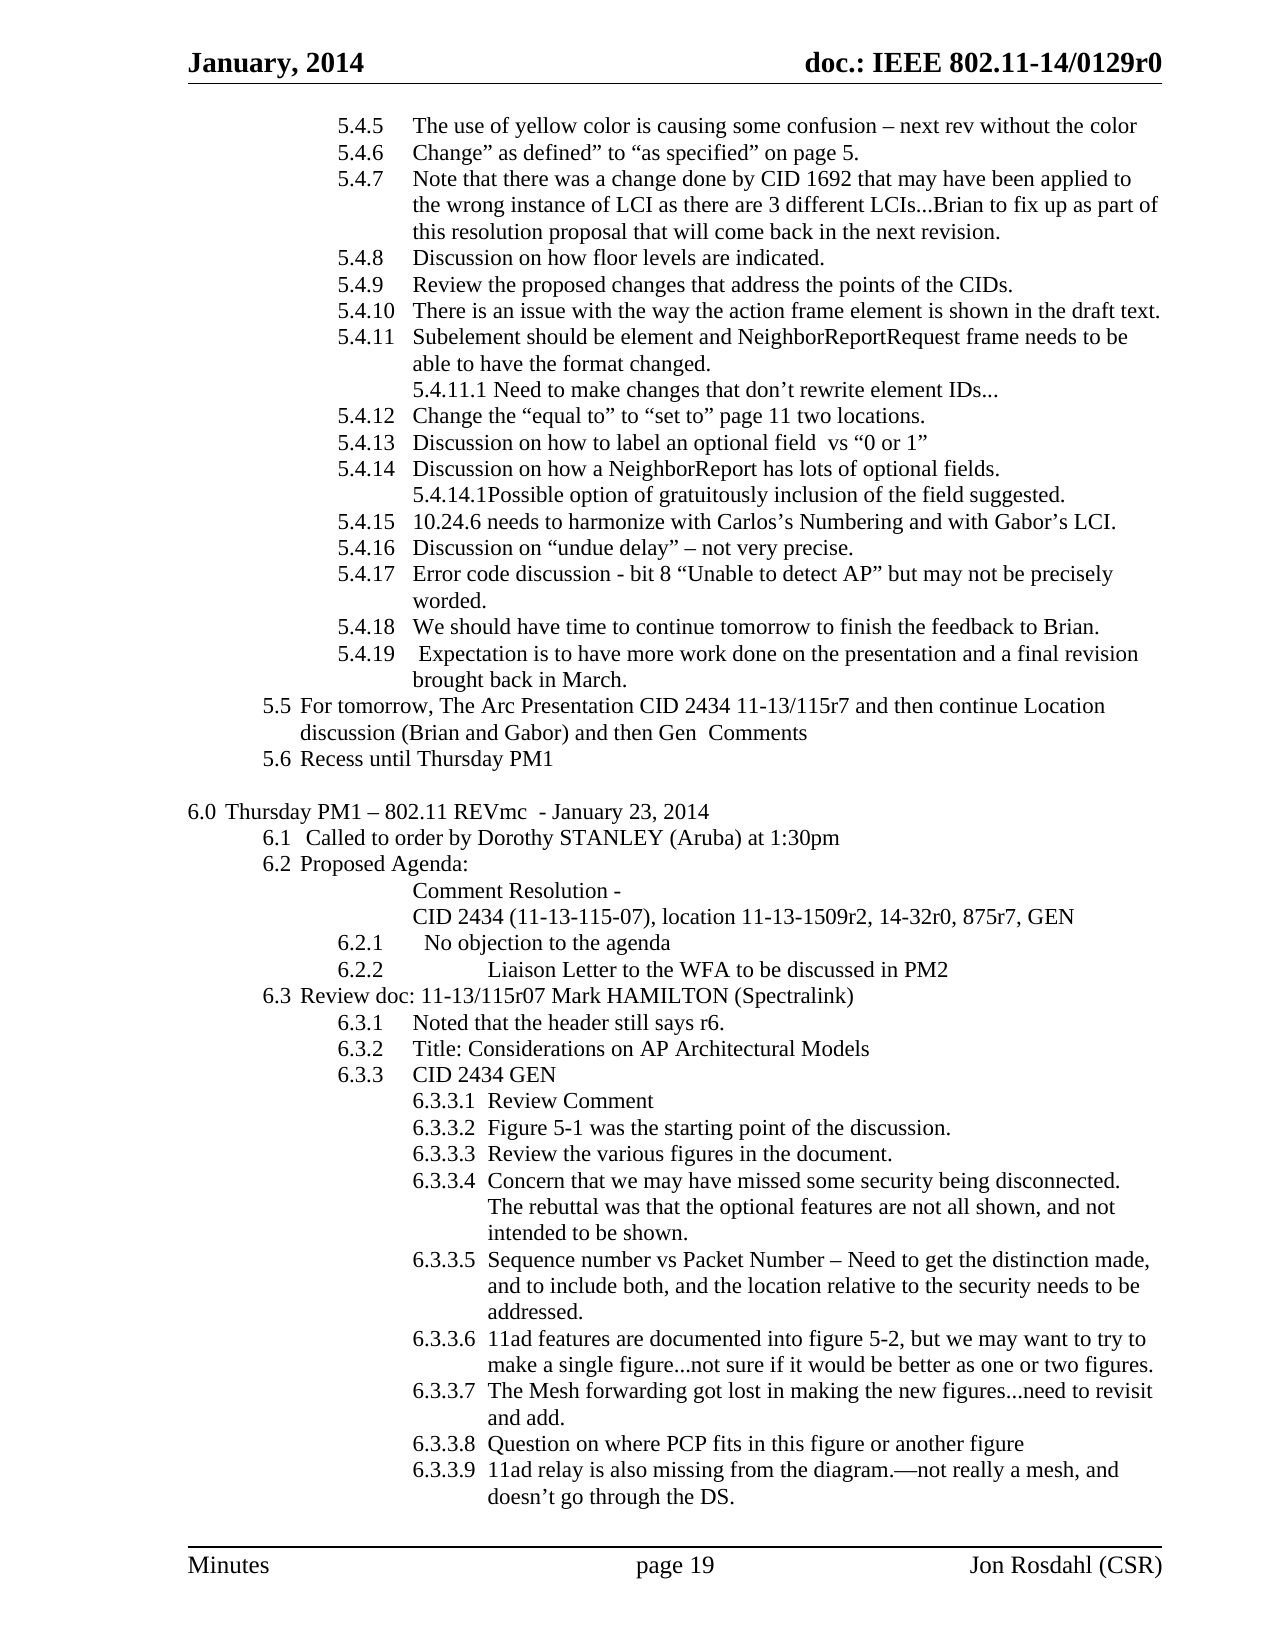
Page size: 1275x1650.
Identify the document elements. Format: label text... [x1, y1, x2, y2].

list Note that there was a change done by CID 1692 that may have been applied to the wrong instance of LCI as there are 3 different LCIs...Brian to fix up as part of this resolution proposal that will come back in the next revision. [337, 165, 1162, 244]
text Comment Resolution - [412, 877, 1162, 903]
list Change” as defined” to “as specified” on page 5. [337, 139, 1162, 165]
list The Mesh forwarding got lost in making the new figures...need to revisit and add. [412, 1377, 1162, 1430]
list 11ad features are documented into figure 5-2, but we may want to try to make a single figure...not sure if it would be better as one or two figures. [412, 1325, 1162, 1377]
list Review doc: 11-13/115r07 Mark HAMILTON (Spectralink) [262, 982, 1162, 1008]
list Error code discussion - bit 8 “Unable to detect AP” but may not be precisely worded. [337, 561, 1162, 613]
list Question on where PCP fits in this figure or another figure [412, 1430, 1162, 1457]
list Subelement should be element and NeighborReportRequest frame needs to be able to have the format changed. [337, 323, 1162, 376]
list For tomorrow, The Arc Presentation CID 2434 11-13/115r7 and then continue Location discussion (Brian and Gabor) and then Gen Comments [262, 692, 1162, 745]
list Recess until Thursday PM1 [262, 745, 1162, 771]
list Review the various figures in the document. [412, 1140, 1162, 1167]
list Need to make changes that don’t rewrite element IDs... [412, 376, 1162, 402]
list No objection to the agenda [337, 929, 1162, 956]
list Noted that the header still says r6. [337, 1008, 1162, 1035]
list Discussion on how a NeighborReport has lots of optional fields. [337, 455, 1162, 481]
list Discussion on “undue delay” – not very precise. [337, 534, 1162, 561]
list Liaison Letter to the WFA to be discussed in PM2 [337, 956, 1162, 982]
list 11ad relay is also missing from the diagram.—not really a mesh, and doesn’t go through the DS. [412, 1457, 1162, 1509]
list 10.24.6 needs to harmonize with Carlos’s Numbering and with Gabor’s LCI. [337, 508, 1162, 534]
list Sequence number vs Packet Number – Need to get the distinction made, and to include both, and the location relative to the security needs to be addressed. [412, 1246, 1162, 1325]
list Title: Considerations on AP Architectural Models [337, 1035, 1162, 1061]
list Review the proposed changes that address the points of the CIDs. [337, 271, 1162, 297]
list Expectation is to have more work done on the presentation and a final revision brought back in March. [337, 639, 1162, 692]
list Discussion on how to label an optional field vs “0 or 1” [337, 429, 1162, 455]
list Called to order by Dorothy STANLEY (Aruba) at 1:30pm [262, 824, 1162, 850]
list We should have time to continue tomorrow to finish the feedback to Brian. [337, 613, 1162, 639]
list The use of yellow color is causing some confusion – next rev without the color [337, 112, 1162, 139]
list CID 2434 GEN [337, 1061, 1162, 1088]
list Proposed Agenda: [262, 850, 1162, 877]
list Concern that we may have missed some security being disconnected. The rebuttal was that the optional features are not all shown, and not intended to be shown. [412, 1167, 1162, 1246]
list Discussion on how floor levels are indicated. [337, 244, 1162, 271]
text CID 2434 (11-13-115-07), location 11-13-1509r2, 14-32r0, 875r7, GEN [412, 903, 1162, 929]
list Possible option of gratuitously inclusion of the field suggested. [412, 481, 1162, 508]
list Change the “equal to” to “set to” page 11 two locations. [337, 402, 1162, 429]
list Thursday PM1 – 802.11 REVmc - January 23, 2014 [187, 798, 1162, 824]
list There is an issue with the way the action frame element is shown in the draft text. [337, 297, 1162, 323]
list Figure 5-1 was the starting point of the discussion. [412, 1114, 1162, 1140]
list Review Comment [412, 1088, 1162, 1114]
